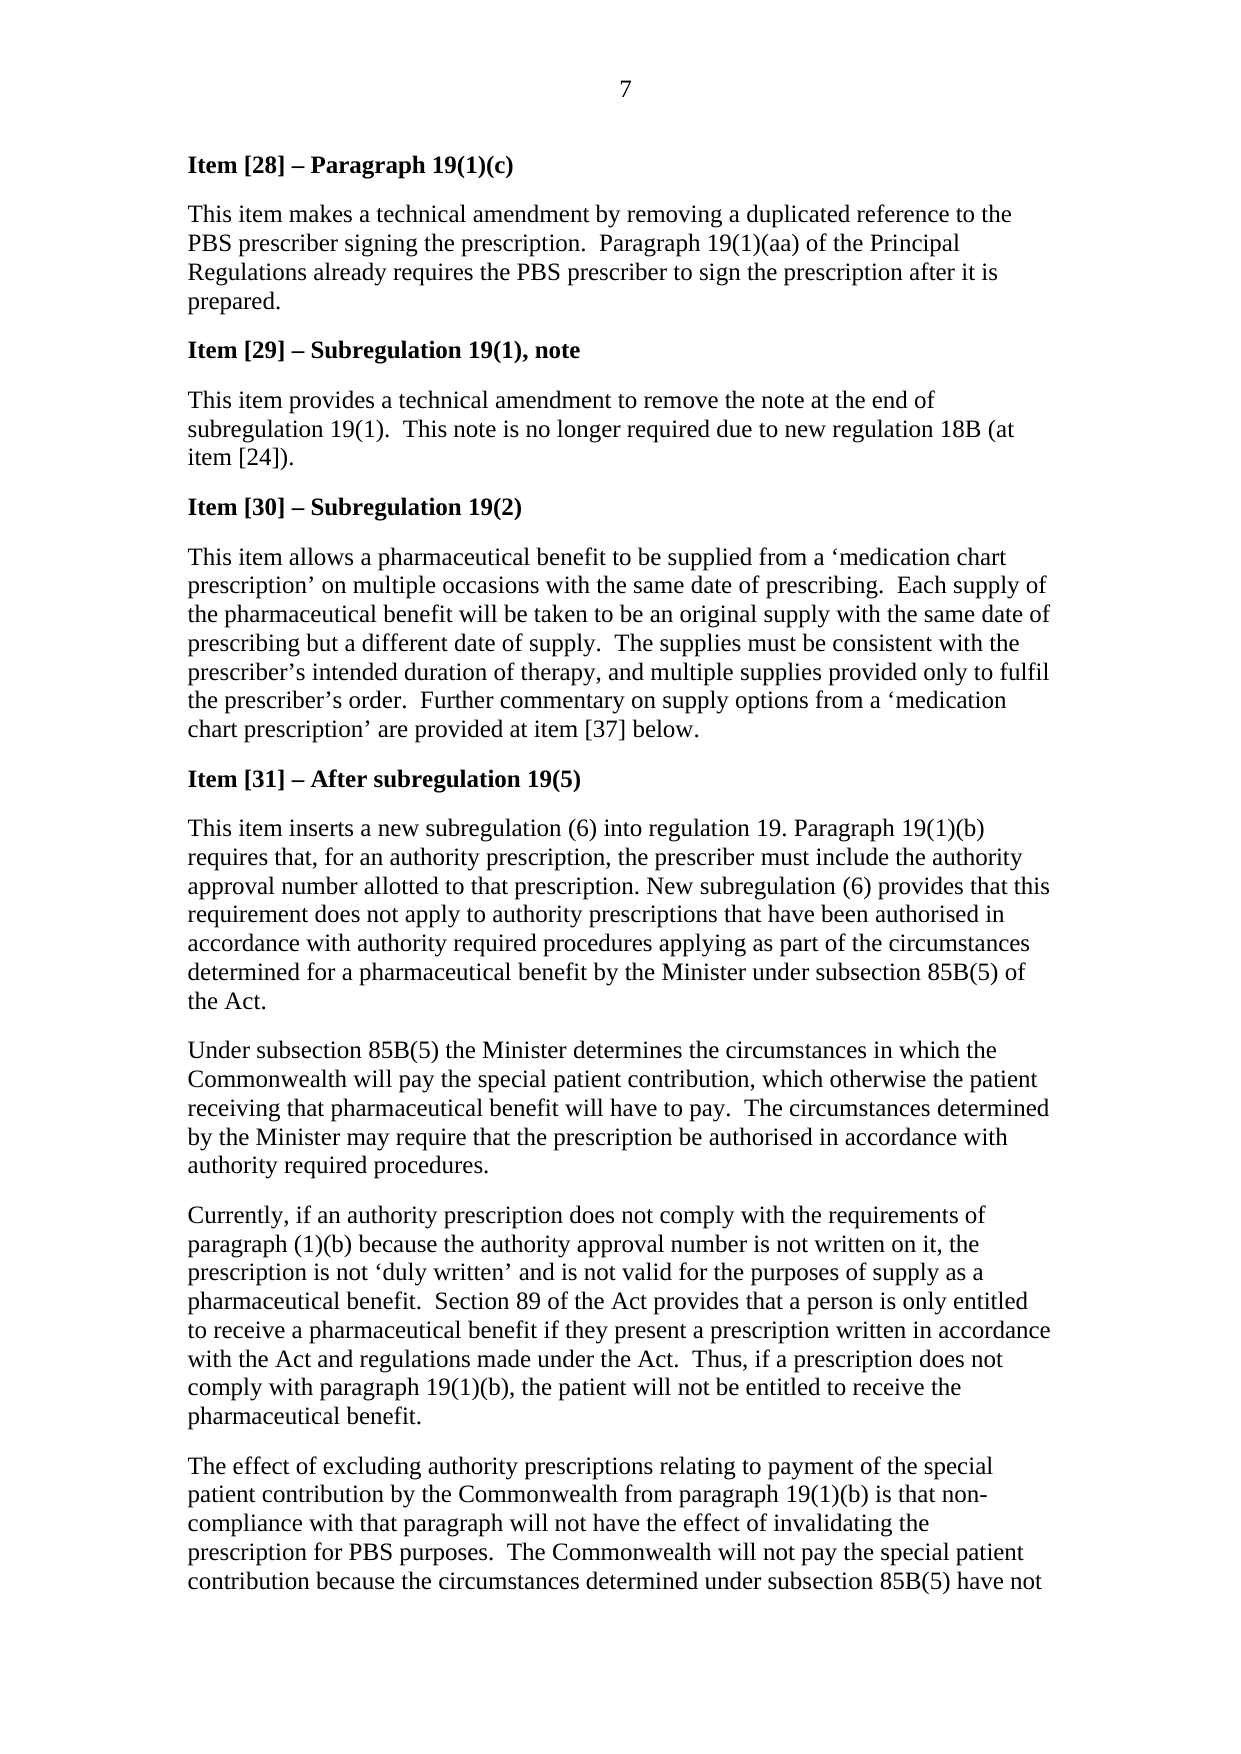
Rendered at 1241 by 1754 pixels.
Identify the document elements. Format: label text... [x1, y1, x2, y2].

text Under subsection 85B(5) the Minister determines the circumstances in which the Commonwealth will pay the special patient contribution, which otherwise the patient receiving that pharmaceutical benefit will have to pay. The circumstances determined by the Minister may require that the prescription be authorised in accordance with authority required procedures. [187, 1035, 1051, 1179]
text This item provides a technical amendment to remove the note at the end of subregulation 19(1). This note is no longer required due to new regulation 18B (at item [24]). [187, 385, 1051, 471]
text Item [29] – Subregulation 19(1), note [187, 335, 1051, 364]
text Currently, if an authority prescription does not comply with the requirements of paragraph (1)(b) because the authority approval number is not written on it, the prescription is not ‘duly written’ and is not valid for the purposes of supply as a pharmaceutical benefit. Section 89 of the Act provides that a person is only entitled to receive a pharmaceutical benefit if they present a prescription written in accordance with the Act and regulations made under the Act. Thus, if a prescription does not comply with paragraph 19(1)(b), the patient will not be entitled to receive the pharmaceutical benefit. [187, 1200, 1051, 1430]
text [187, 1451, 1051, 1594]
text Item [30] – Subregulation 19(2) [187, 492, 1051, 521]
text Item [28] – Paragraph 19(1)(c) [187, 150, 1051, 179]
text This item allows a pharmaceutical benefit to be supplied from a ‘medication chart prescription’ on multiple occasions with the same date of prescribing. Each supply of the pharmaceutical benefit will be taken to be an original supply with the same date of prescribing but a different date of supply. The supplies must be consistent with the prescriber’s intended duration of therapy, and multiple supplies provided only to fulfil the prescriber’s order. Further commentary on supply options from a ‘medication chart prescription’ are provided at item [37] below. [187, 542, 1051, 743]
text Item [31] – After subregulation 19(5) [187, 764, 1051, 792]
text This item makes a technical amendment by removing a duplicated reference to the PBS prescriber signing the prescription. Paragraph 19(1)(aa) of the Principal Regulations already requires the PBS prescriber to sign the prescription after it is prepared. [187, 199, 1051, 314]
text This item inserts a new subregulation (6) into regulation 19. Paragraph 19(1)(b) requires that, for an authority prescription, the prescriber must include the authority approval number allotted to that prescription. New subregulation (6) provides that this requirement does not apply to authority prescriptions that have been authorised in accordance with authority required procedures applying as part of the circumstances determined for a pharmaceutical benefit by the Minister under subsection 85B(5) of the Act. [187, 813, 1051, 1014]
